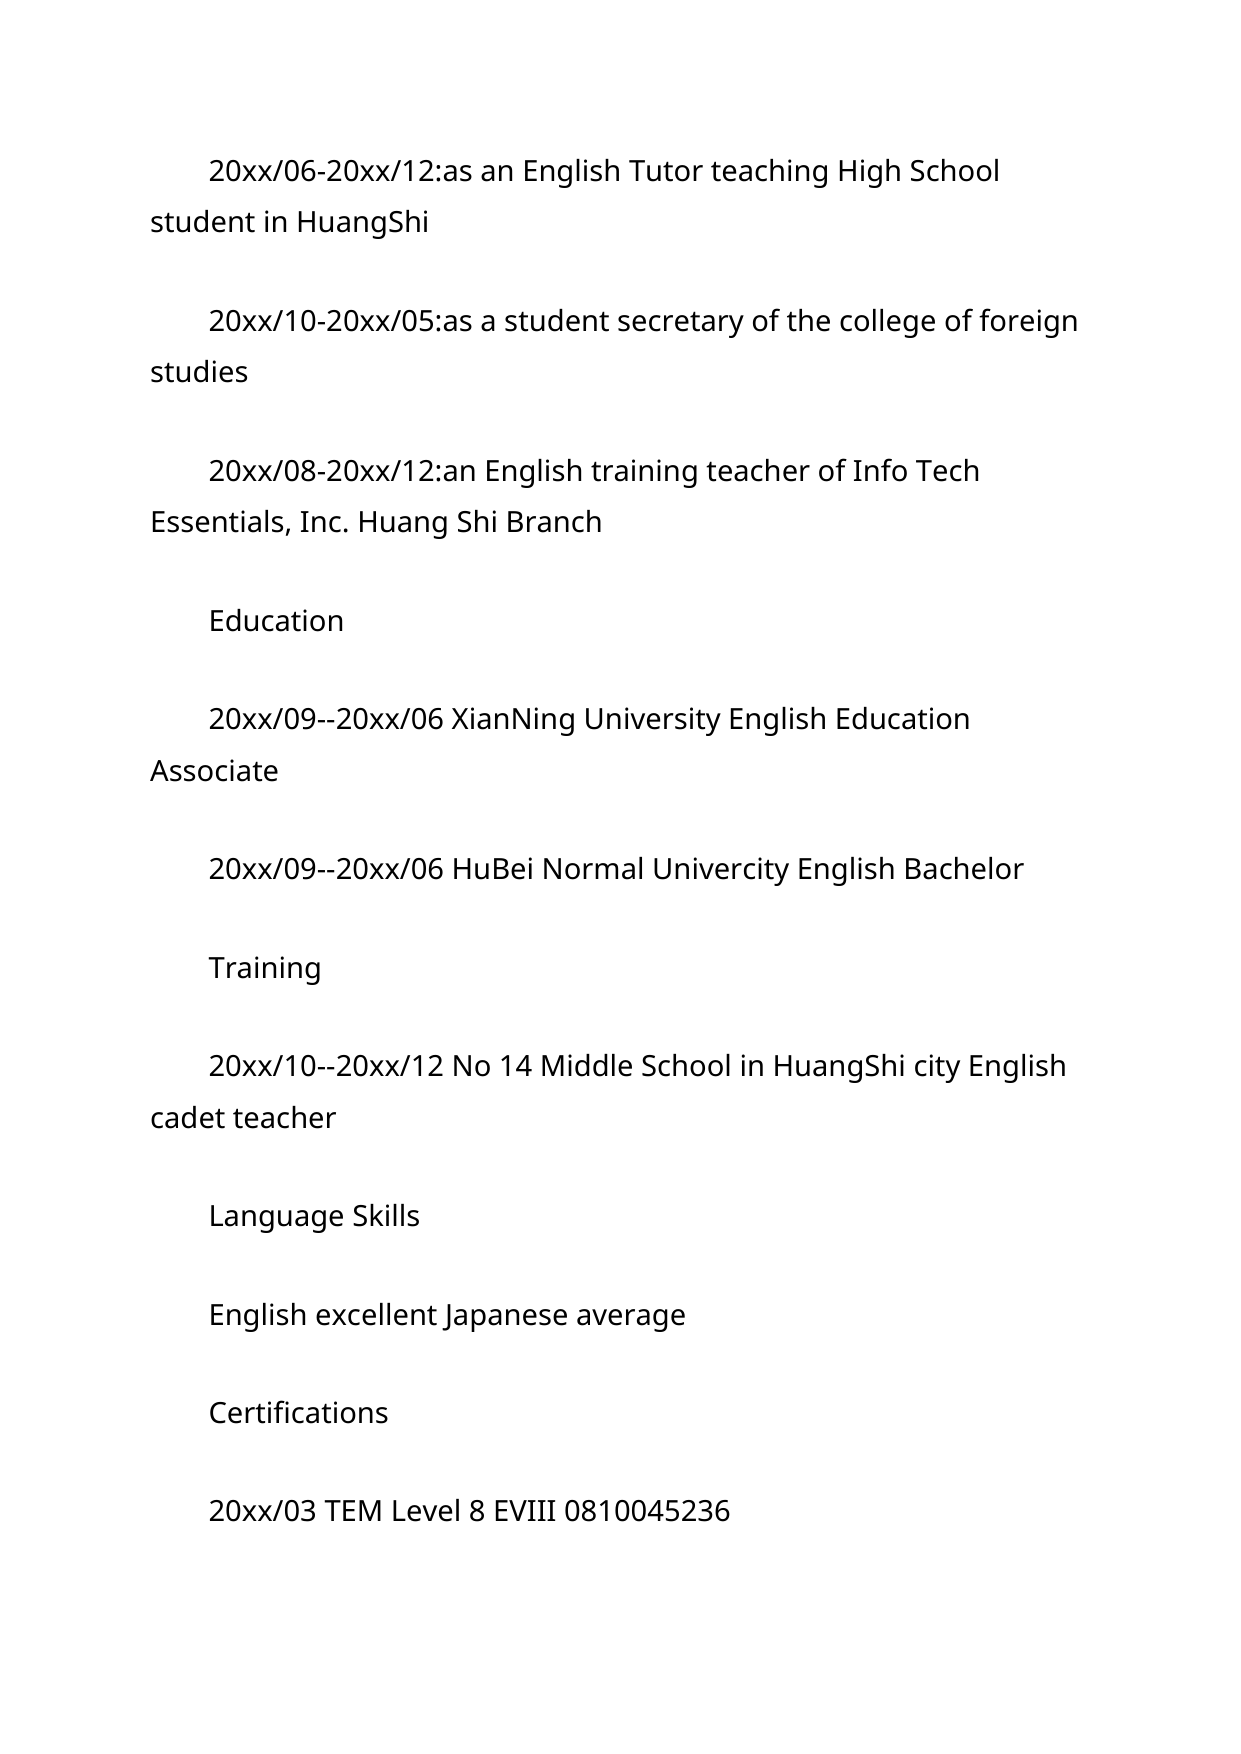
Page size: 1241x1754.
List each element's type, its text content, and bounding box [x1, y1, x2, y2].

text 20xx/06-20xx/12:as an English Tutor teaching High School student in HuangShi [150, 150, 1090, 241]
text 20xx/08-20xx/12:an English training teacher of Info Tech Essentials, Inc. Huang Shi Branch [150, 450, 1090, 541]
text 20xx/10--20xx/12 No 14 Middle School in HuangShi city English cadet teacher [150, 1045, 1090, 1137]
text Language Skills [150, 1195, 1090, 1235]
text Certifications [150, 1392, 1090, 1432]
text 20xx/10-20xx/05:as a student secretary of the college of foreign studies [150, 300, 1090, 391]
text Training [150, 947, 1090, 987]
text 20xx/09--20xx/06 HuBei Normal Univercity English Bachelor [150, 848, 1090, 888]
text 20xx/09--20xx/06 XianNing University English Education Associate [150, 698, 1090, 790]
text Education [150, 600, 1090, 640]
text English excellent Japanese average [150, 1294, 1090, 1333]
text 20xx/03 TEM Level 8 EVIII 0810045236 [150, 1491, 1090, 1530]
